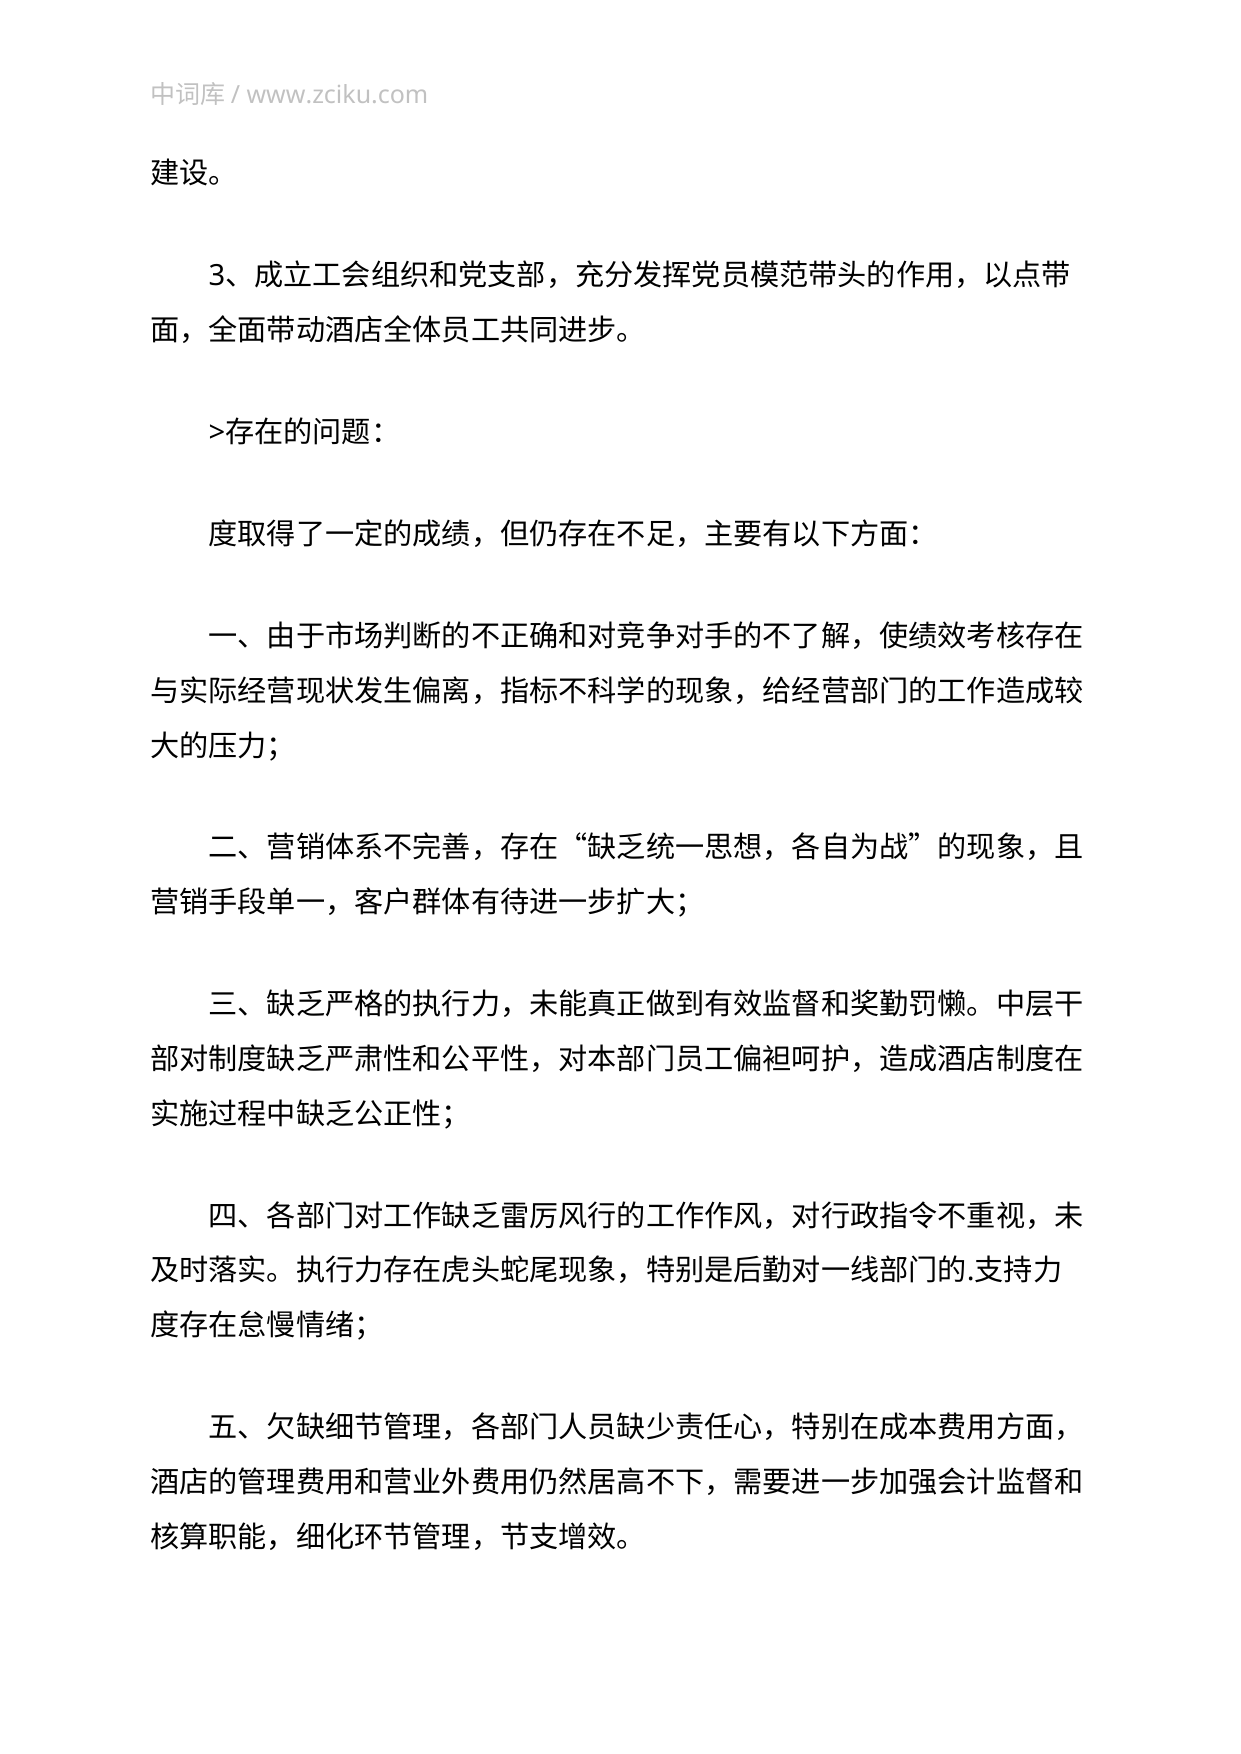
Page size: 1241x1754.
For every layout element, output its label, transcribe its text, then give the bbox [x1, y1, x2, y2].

text 四、各部门对工作缺乏雷厉风行的工作作风，对行政指令不重视，未及时落实。执行力存在虎头蛇尾现象，特别是后勤对一线部门的.支持力度存在怠慢情绪； [150, 1192, 1090, 1344]
text 三、缺乏严格的执行力，未能真正做到有效监督和奖勤罚懒。中层干部对制度缺乏严肃性和公平性，对本部门员工偏袒呵护，造成酒店制度在实施过程中缺乏公正性； [150, 981, 1090, 1133]
text 3、成立工会组织和党支部，充分发挥党员模范带头的作用，以点带面，全面带动酒店全体员工共同进步。 [150, 252, 1090, 349]
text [150, 150, 1090, 192]
text 度取得了一定的成绩，但仍存在不足，主要有以下方面： [150, 511, 1090, 553]
text 五、欠缺细节管理，各部门人员缺少责任心，特别在成本费用方面，酒店的管理费用和营业外费用仍然居高不下，需要进一步加强会计监督和核算职能，细化环节管理，节支增效。 [150, 1404, 1090, 1556]
text 一、由于市场判断的不正确和对竞争对手的不了解，使绩效考核存在与实际经营现状发生偏离，指标不科学的现象，给经营部门的工作造成较大的压力； [150, 612, 1090, 764]
text 二、营销体系不完善，存在“缺乏统一思想，各自为战”的现象，且营销手段单一，客户群体有待进一步扩大； [150, 824, 1090, 921]
text >存在的问题： [150, 408, 1090, 451]
